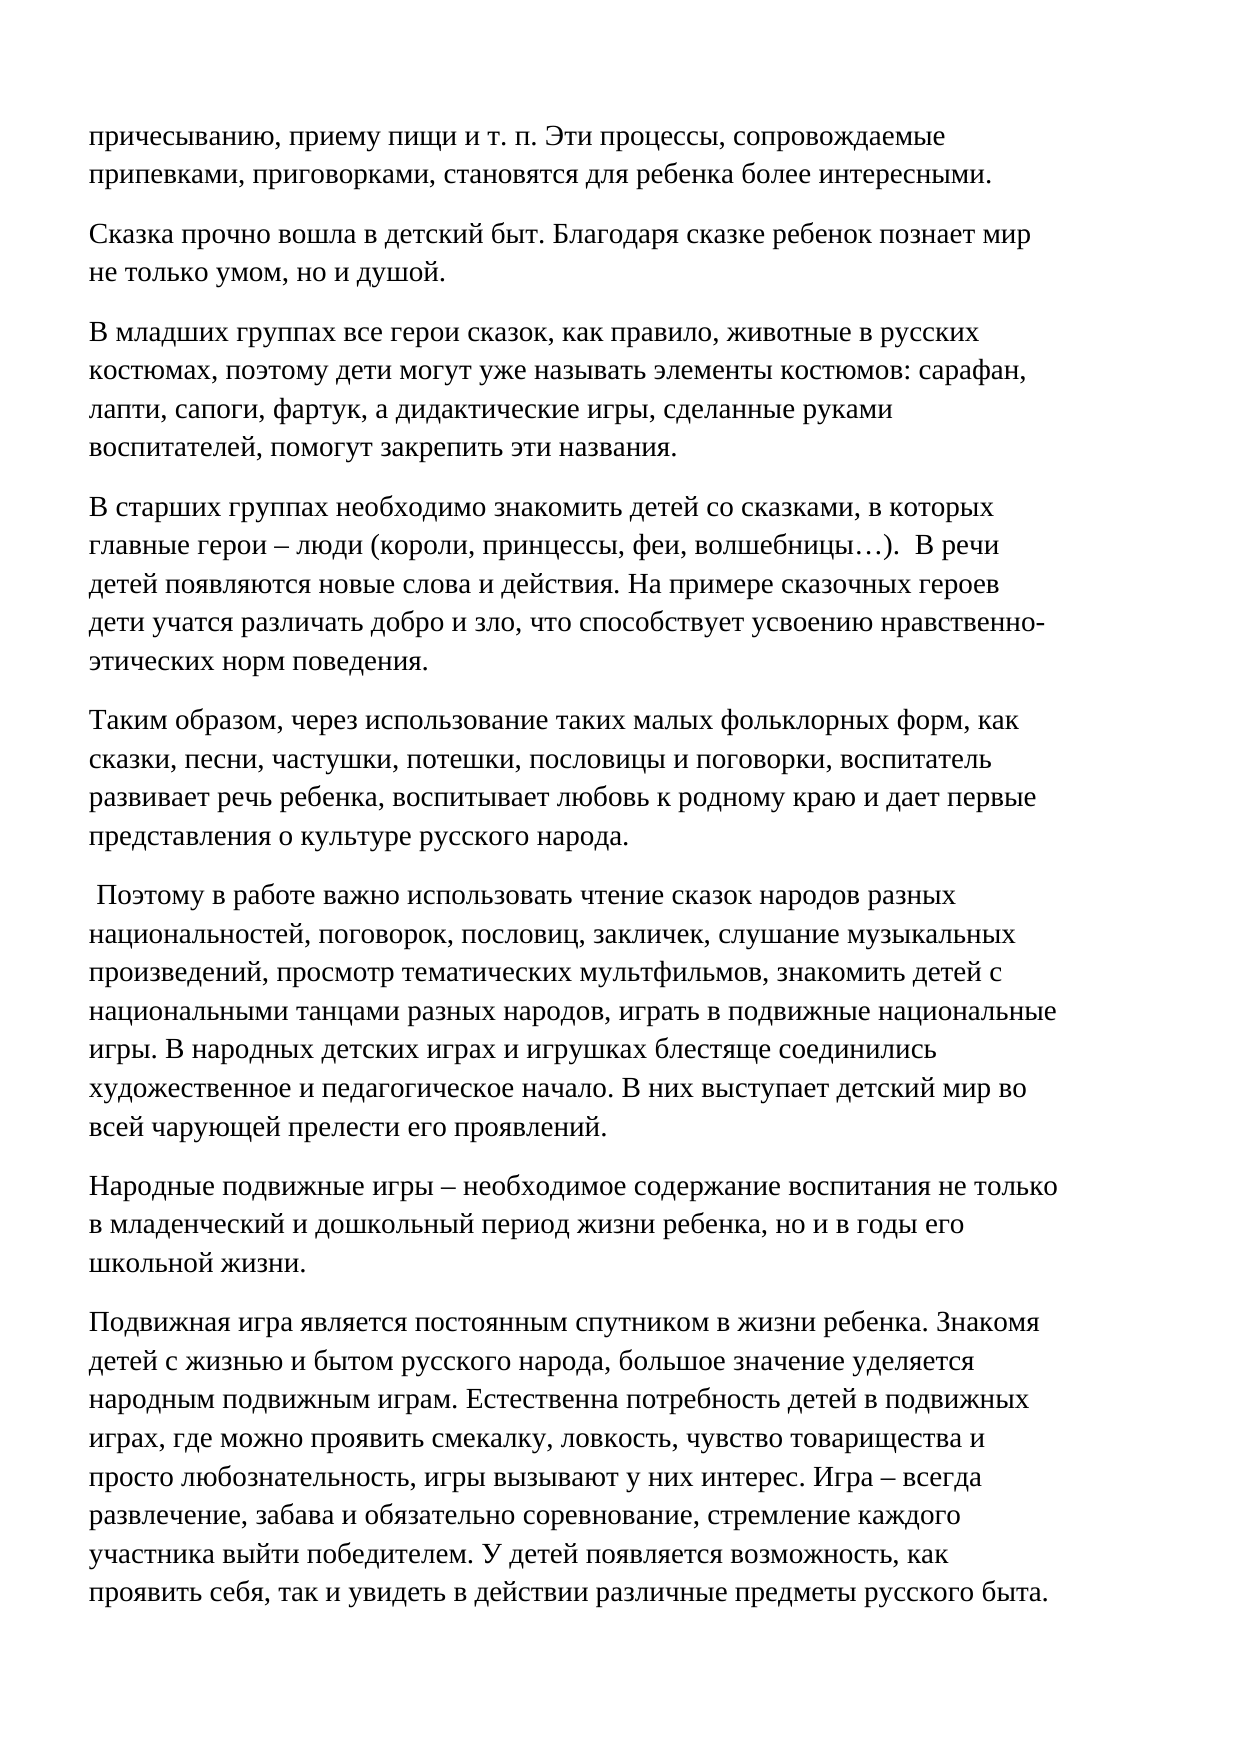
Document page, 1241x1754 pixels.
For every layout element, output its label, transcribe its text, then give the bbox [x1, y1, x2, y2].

text Таким образом, через использование таких малых фольклорных форм, как сказки, песни, частушки, потешки, пословицы и поговорки, воспитатель развивает речь ребенка, воспитывает любовь к родному краю и дает первые представления о культуре русского народа. [89, 702, 1063, 852]
text Поэтому в работе важно использовать чтение сказок народов разных национальностей, поговорок, пословиц, закличек, слушание музыкальных произведений, просмотр тематических мультфильмов, знакомить детей с национальными танцами разных народов, играть в подвижные национальные игры. В народных детских играх и игрушках блестяще соединились художественное и педагогическое начало. В них выступает детский мир во всей чарующей прелести его проявлений. [89, 877, 1063, 1142]
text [89, 118, 1063, 190]
text Народные подвижные игры – необходимое содержание воспитания не только в младенческий и дошкольный период жизни ребенка, но и в годы его школьной жизни. [89, 1168, 1063, 1279]
text Сказка прочно вошла в детский быт. Благодаря сказке ребенок познает мир не только умом, но и душой. [89, 216, 1063, 288]
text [89, 1304, 1063, 1608]
text В младших группах все герои сказок, как правило, животные в русских костюмах, поэтому дети могут уже называть элементы костюмов: сарафан, лапти, сапоги, фартук, а дидактические игры, сделанные руками воспитателей, помогут закрепить эти названия. [89, 314, 1063, 463]
text В старших группах необходимо знакомить детей со сказками, в которых главные герои – люди (короли, принцессы, феи, волшебницы…). В речи детей появляются новые слова и действия. На примере сказочных героев дети учатся различать добро и зло, что способствует усвоению нравственно-этических норм поведения. [89, 489, 1063, 677]
